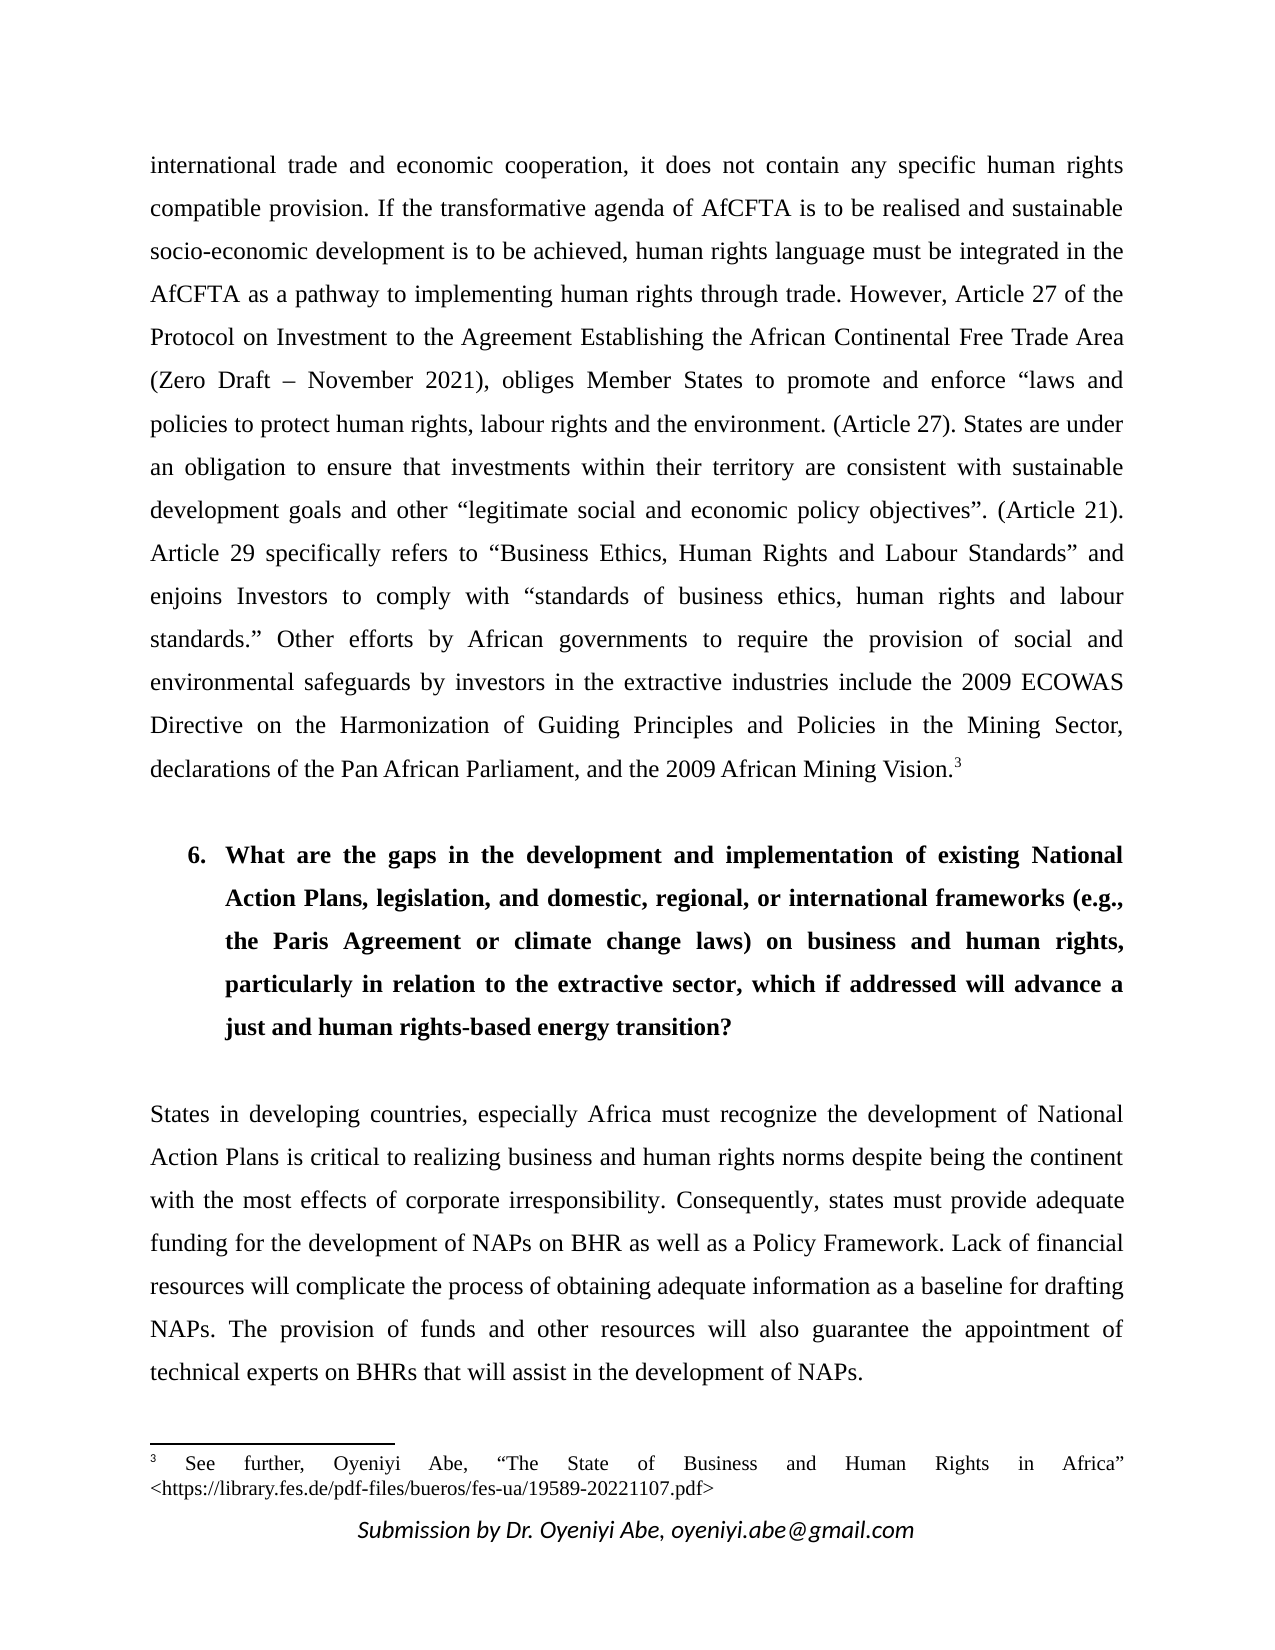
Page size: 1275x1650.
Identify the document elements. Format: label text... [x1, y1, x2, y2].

text States in developing countries, especially Africa must recognize the development of National Action Plans is critical to realizing business and human rights norms despite being the continent with the most effects of corporate irresponsibility. Consequently, states must provide adequate funding for the development of NAPs on BHR as well as a Policy Framework. Lack of financial resources will complicate the process of obtaining adequate information as a baseline for drafting NAPs. The provision of funds and other resources will also guarantee the appointment of technical experts on BHRs that will assist in the development of NAPs. [150, 1099, 1125, 1386]
list What are the gaps in the development and implementation of existing National Action Plans, legislation, and domestic, regional, or international frameworks (e.g., the Paris Agreement or climate change laws) on business and human rights, particularly in relation to the extractive sector, which if addressed will advance a just and human rights-based energy transition? [187, 840, 1125, 1041]
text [150, 150, 1125, 782]
